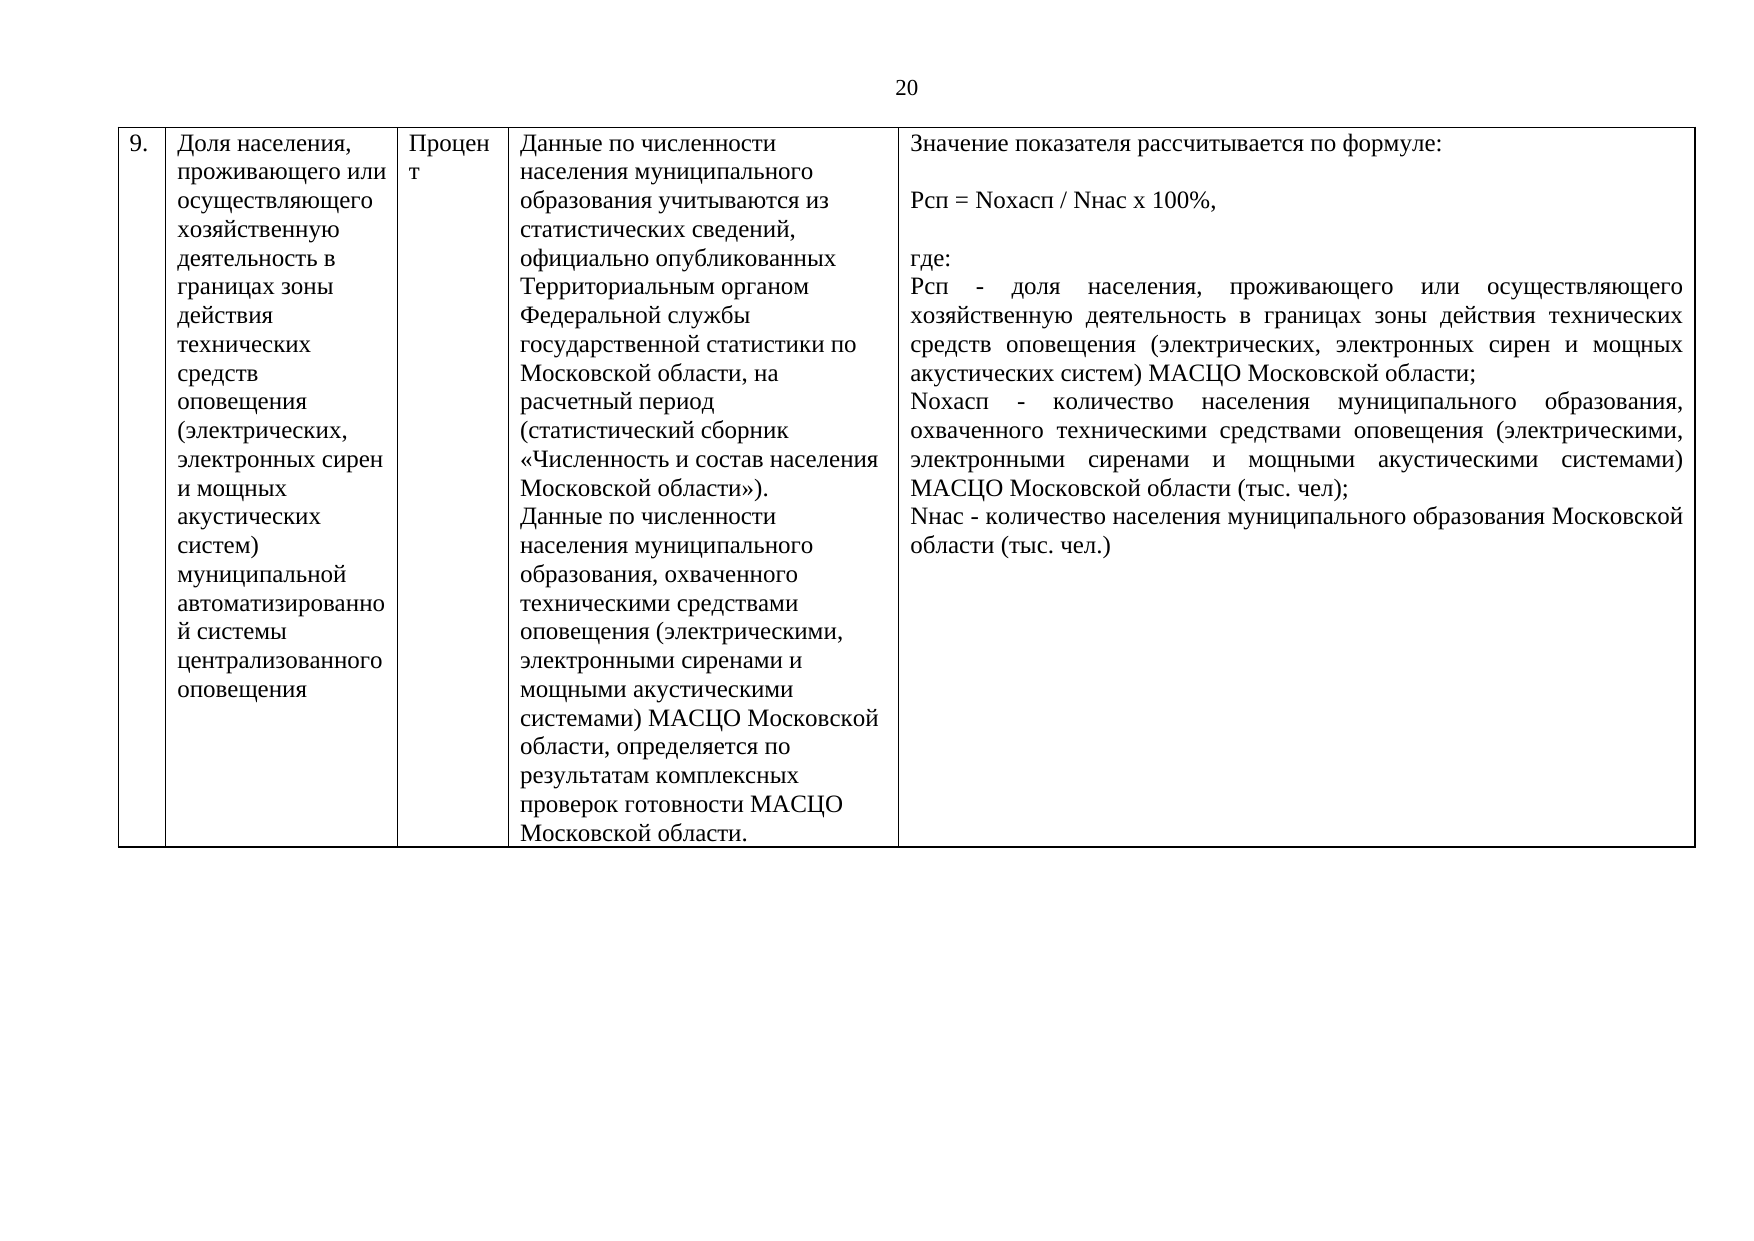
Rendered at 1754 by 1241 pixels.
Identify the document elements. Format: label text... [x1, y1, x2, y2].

table_cell 9. [119, 128, 165, 846]
table_cell Данные по численности населения муниципального образования учитываются из статистических сведений, официально опубликованных Территориальным органом Федеральной службы государственной статистики по Московской области, на расчетный период (статистический сборник «Численность и состав населения Московской области»). Данные по численности населения муниципального образования, охваченного техническими средствами оповещения (электрическими, электронными сиренами и мощными акустическими системами) МАСЦО Московской области, определяется по результатам комплексных проверок готовности МАСЦО Московской области. [509, 128, 898, 846]
table_cell Процент [398, 128, 508, 846]
table_cell Значение показателя рассчитывается по формуле: Pсп = Nохасп / Nнас x 100%, где: Pсп - доля населения, проживающего или осуществляющего хозяйственную деятельность в границах зоны действия технических средств оповещения (электрических, электронных сирен и мощных акустических систем) МАСЦО Московской области; Nохасп - количество населения муниципального образования, охваченного техническими средствами оповещения (электрическими, электронными сиренами и мощными акустическими системами) МАСЦО Московской области (тыс. чел); Nнас - количество населения муниципального образования Московской области (тыс. чел.) [899, 128, 1694, 846]
table_cell Доля населения, проживающего или осуществляющего хозяйственную деятельность в границах зоны действия технических средств оповещения (электрических, электронных сирен и мощных акустических систем) муниципальной автоматизированной системы централизованного оповещения [166, 128, 397, 846]
